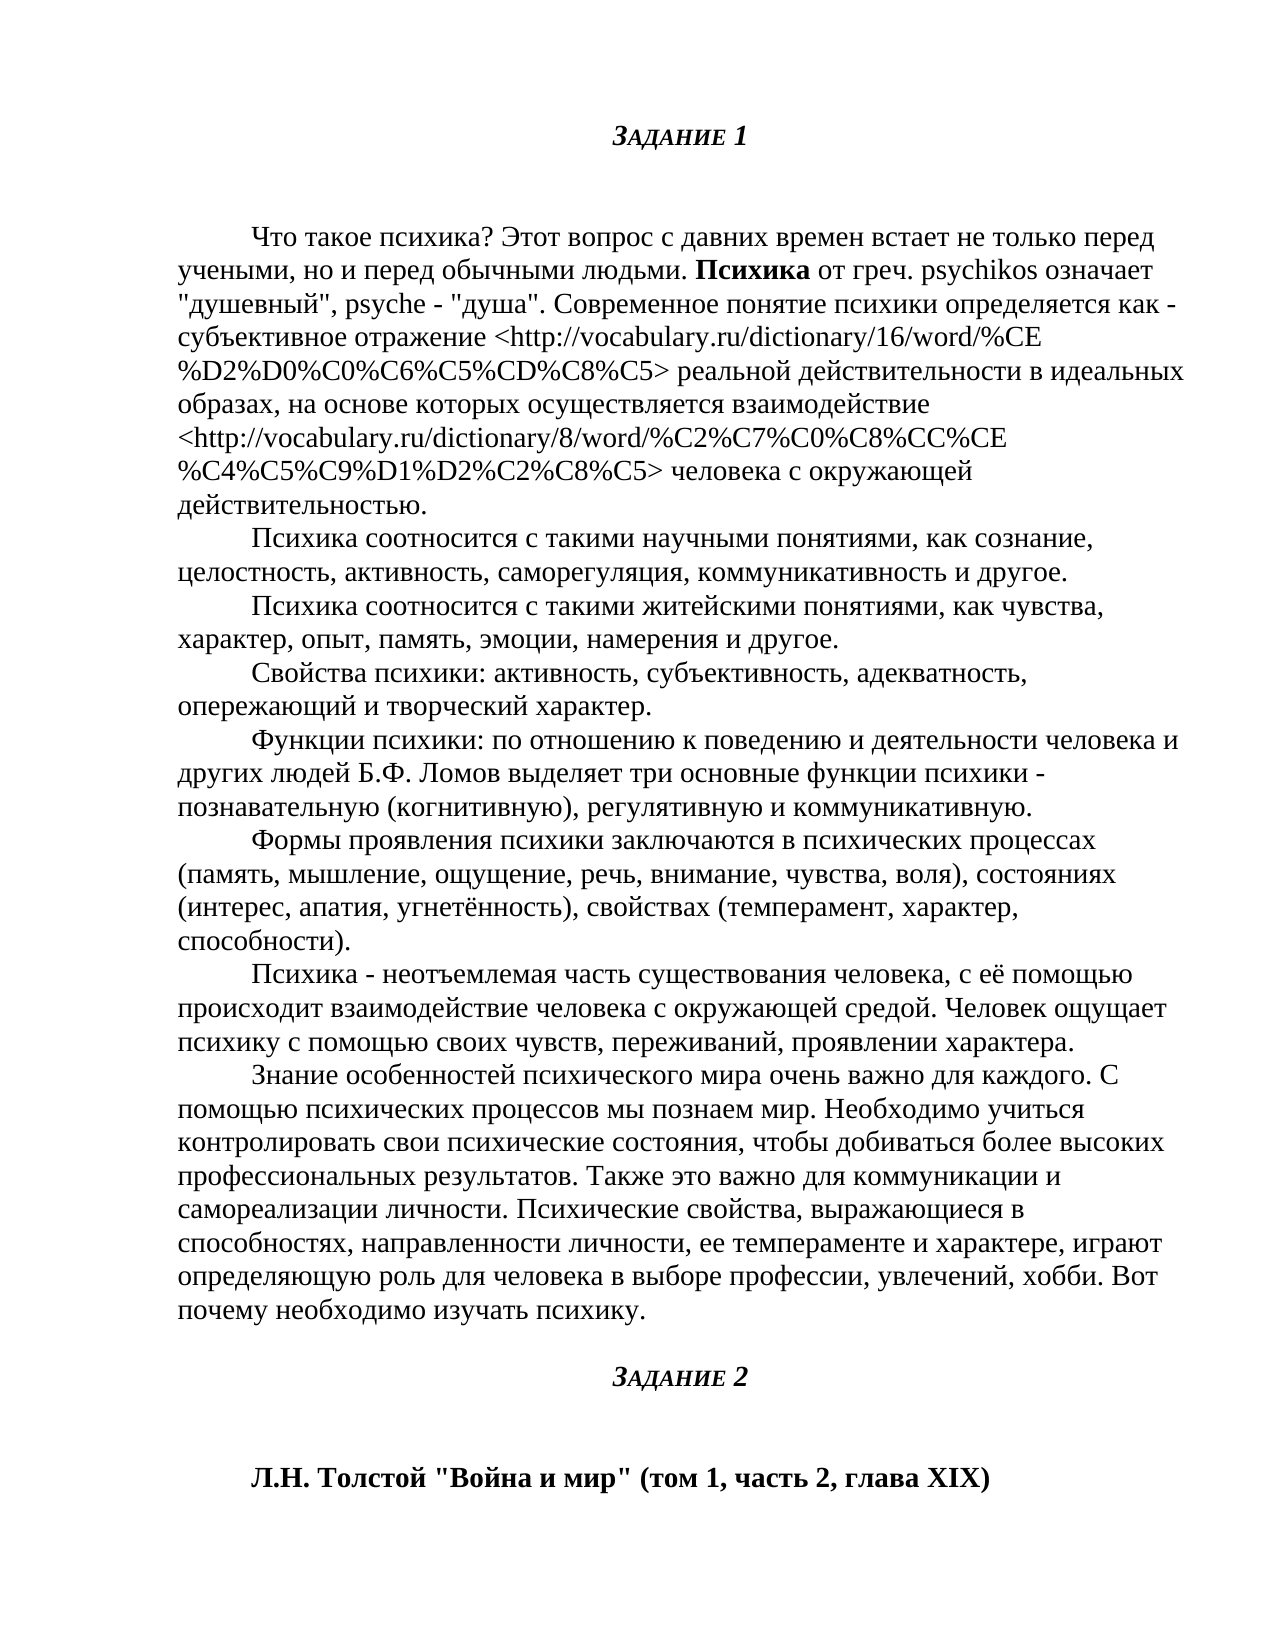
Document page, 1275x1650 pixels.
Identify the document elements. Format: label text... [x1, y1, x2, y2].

text Задание 1 [177, 118, 1186, 152]
text Психика соотносится с такими научными понятиями, как сознание, целостность, активность, саморегуляция, коммуникативность и другое. [177, 521, 1186, 588]
text Знание особенностей психического мира очень важно для каждого. С помощью психических процессов мы познаем мир. Необходимо учиться контролировать свои психические состояния, чтобы добиваться более высоких профессиональных результатов. Также это важно для коммуникации и самореализации личности. Психические свойства, выражающиеся в способностях, направленности личности, ее темпераменте и характере, играют определяющую роль для человека в выборе профессии, увлечений, хобби. Вот почему необходимо изучать психику. [177, 1057, 1186, 1326]
text Психика - неотъемлемая часть существования человека, с её помощью происходит взаимодействие человека с окружающей средой. Человек ощущает психику с помощью своих чувств, переживаний, проявлении характера. [177, 957, 1186, 1057]
text Формы проявления психики заключаются в психических процессах (память, мышление, ощущение, речь, внимание, чувства, воля), состояниях (интерес, апатия, угнетённость), свойствах (темперамент, характер, способности). [177, 822, 1186, 957]
text Что такое психика? Этот вопрос с давних времен встает не только перед учеными, но и перед обычными людьми. Психика от греч. psychikos означает "душевный", psyche - "душа". Современное понятие психики определяется как - субъективное отражение <http://vocabulary.ru/dictionary/16/word/%CE%D2%D0%C0%C6%C5%CD%C8%C5> реальной действительности в идеальных образах, на основе которых осуществляется взаимодействие <http://vocabulary.ru/dictionary/8/word/%C2%C7%C0%C8%CC%CE%C4%C5%C9%D1%D2%C2%C8%C5> человека с окружающей действительностью. [177, 219, 1186, 521]
text Свойства психики: активность, субъективность, адекватность, опережающий и творческий характер. [177, 655, 1186, 722]
subtitle Задание 2 [177, 1359, 1186, 1393]
text Л.Н. Толстой "Война и мир" (том 1, часть 2, глава XIX) [177, 1460, 1186, 1493]
text Функции психики: по отношению к поведению и деятельности человека и других людей Б.Ф. Ломов выделяет три основные функции психики - познавательную (когнитивную), регулятивную и коммуникативную. [177, 722, 1186, 822]
text Психика соотносится с такими житейскими понятиями, как чувства, характер, опыт, память, эмоции, намерения и другое. [177, 588, 1186, 655]
